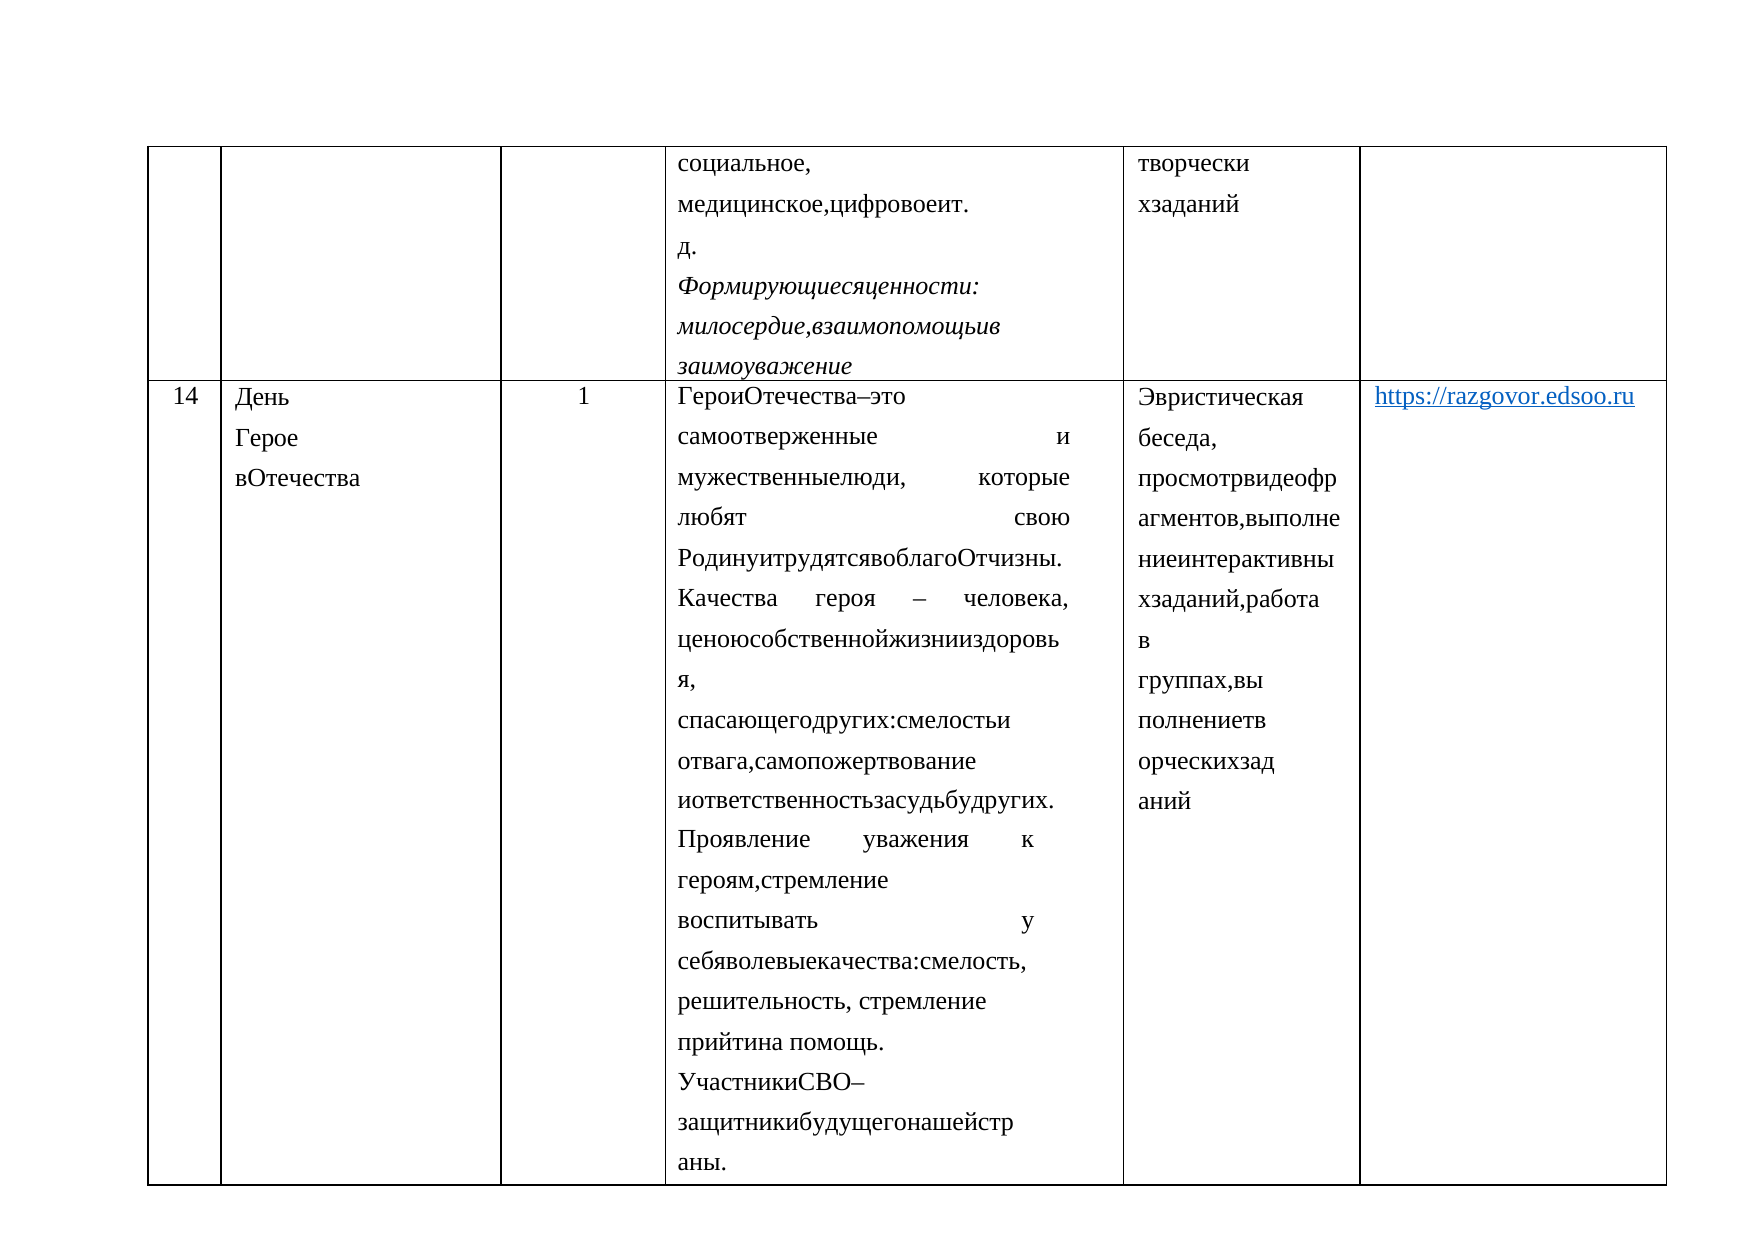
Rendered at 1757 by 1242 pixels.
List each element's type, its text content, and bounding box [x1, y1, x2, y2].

table_header творческихзаданий [1124, 147, 1359, 380]
table_cell ГероиОтечества–это самоотверженные и мужественныелюди, которые любят свою РодинуитрудятсявоблагоОтчизны. Качества героя – человека, ценоюсобственнойжизнииздоровья, спасающегодругих:смелостьиотвага,самопожертвование иответственностьзасудьбудругих. Проявление уважения к героям,стремление воспитывать у себяволевыекачества:смелость, решительность, стремление прийтина помощь. УчастникиСВО–защитникибудущегонашейстраны. [666, 381, 1123, 1184]
table_cell День ГероевОтечества [222, 381, 500, 1184]
table_header [1361, 147, 1666, 380]
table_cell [1124, 381, 1359, 1184]
table_header социальное, медицинское,цифровоеит.д. Формирующиесяценности: милосердие,взаимопомощьивзаимоуважение [666, 147, 1123, 380]
table_header [222, 147, 500, 380]
table_cell 14 [149, 381, 220, 1184]
table_header [502, 147, 665, 380]
table_cell 1 [502, 381, 665, 1184]
table_header [149, 147, 220, 380]
table_cell https://razgovor.edsoo.ru [1361, 381, 1666, 1184]
